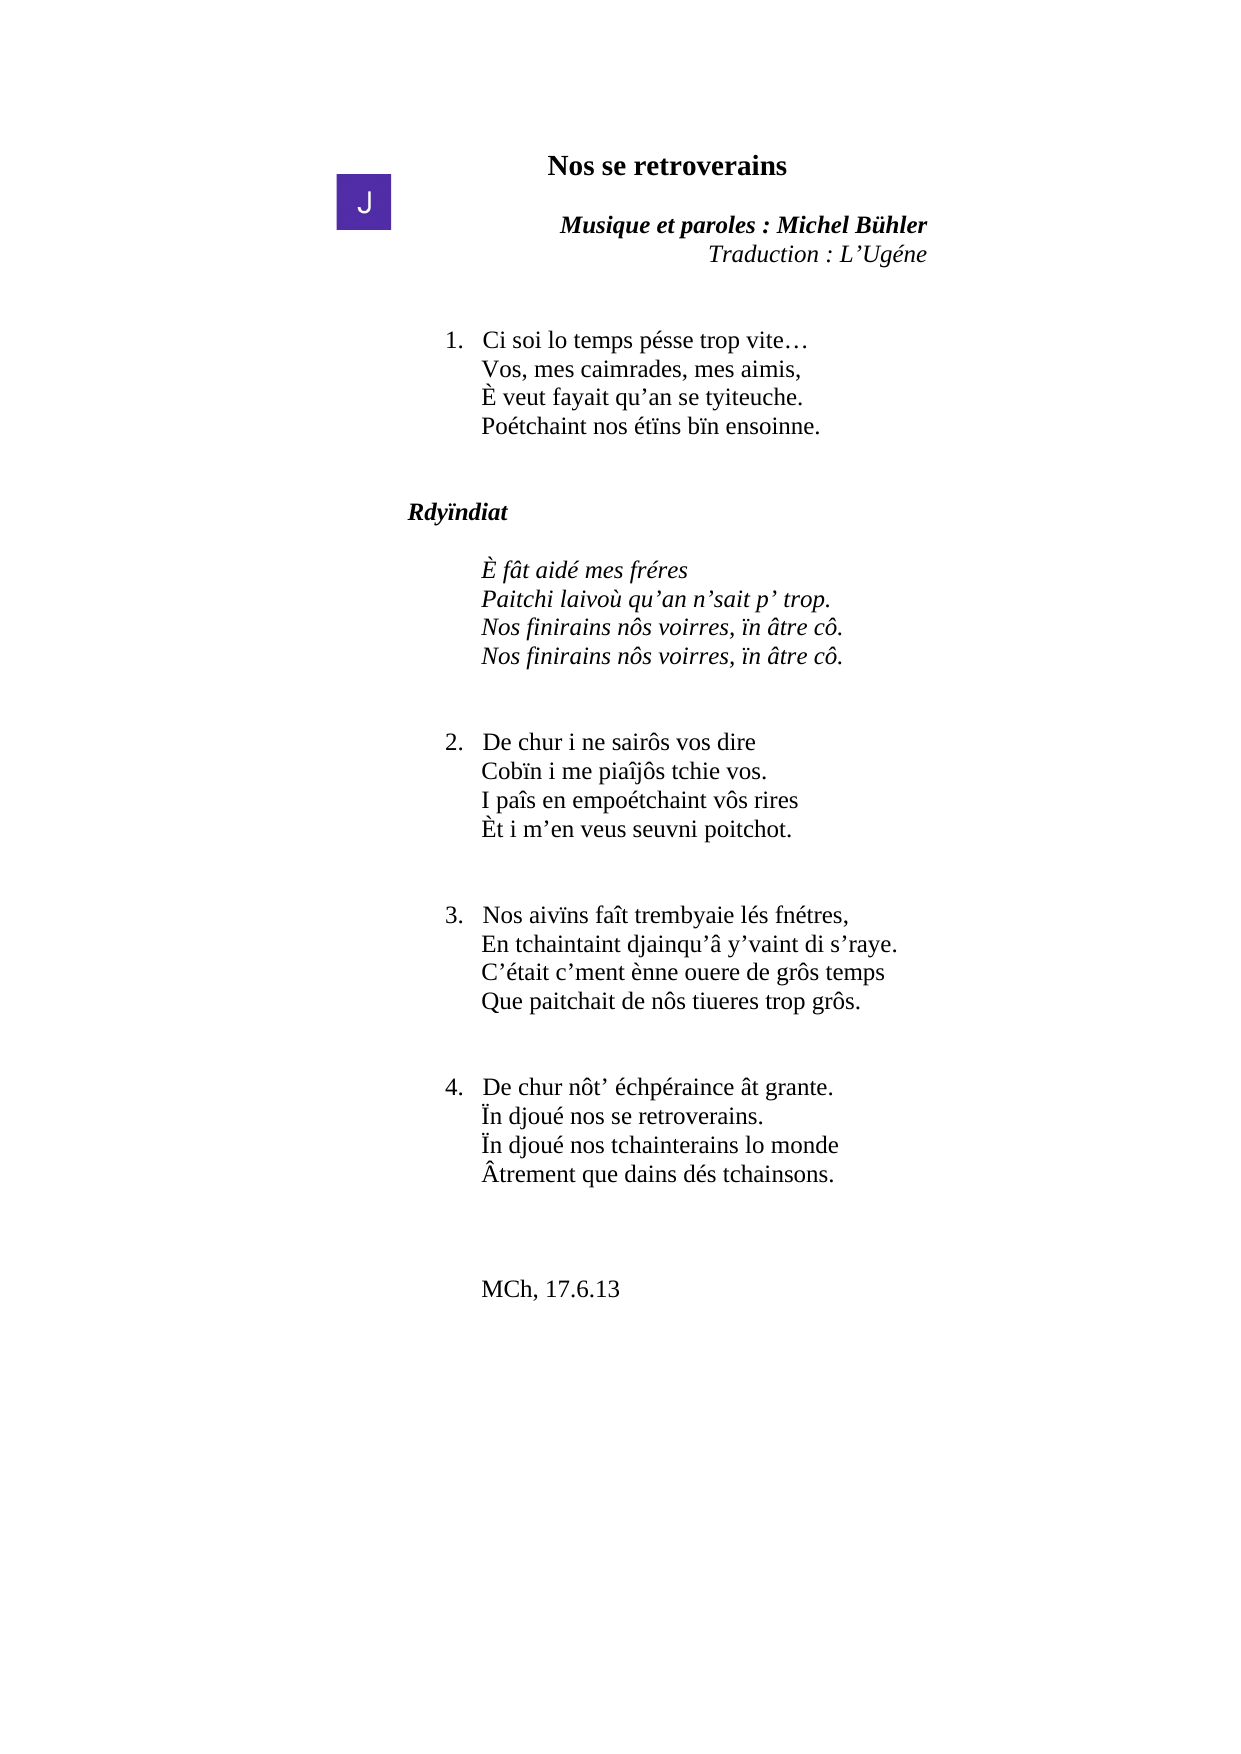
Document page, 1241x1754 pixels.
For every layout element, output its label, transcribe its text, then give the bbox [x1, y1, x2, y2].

text È fât aidé mes fréres [407, 555, 927, 584]
text Que paitchait de nôs tiueres trop grôs. [407, 986, 927, 1015]
text Traduction : L’Ugéne [407, 239, 927, 267]
text Ïn djoué nos tchainterains lo monde [407, 1130, 927, 1159]
text Nos se retroverains [407, 148, 927, 181]
text Poétchaint nos étïns bïn ensoinne. [407, 411, 927, 440]
text Nos finirains nôs voirres, ïn âtre cô. [481, 641, 927, 670]
list De chur nôt’ échpéraince ât grante. [445, 1072, 927, 1101]
text Cobïn i me piaîjôs tchie vos. [407, 756, 927, 785]
picture [336, 174, 392, 230]
text MCh, 17.6.13 [407, 1274, 927, 1302]
list Ci soi lo temps pésse trop vite… [445, 325, 927, 354]
text I paîs en empoétchaint vôs rires [407, 785, 927, 814]
text È veut fayait qu’an se tyiteuche. [407, 382, 927, 411]
text Èt i m’en veus seuvni poitchot. [481, 814, 927, 842]
list De chur i ne sairôs vos dire [445, 727, 927, 756]
text Nos finirains nôs voirres, ïn âtre cô. [407, 612, 927, 641]
text Âtrement que dains dés tchainsons. [407, 1159, 927, 1187]
text Ïn djoué nos se retroverains. [407, 1101, 927, 1130]
text C’était c’ment ènne ouere de grôs temps [481, 957, 927, 986]
text Paitchi laivoù qu’an n’sait p’ trop. [407, 584, 927, 612]
text Rdyïndiat [407, 497, 927, 526]
text Vos, mes caimrades, mes aimis, [407, 354, 927, 382]
list Nos aivïns faît trembyaie lés fnétres, [445, 900, 927, 929]
text En tchaintaint djainqu’â y’vaint di s’raye. [407, 929, 927, 957]
text Musique et paroles : Michel Bühler [407, 210, 927, 239]
